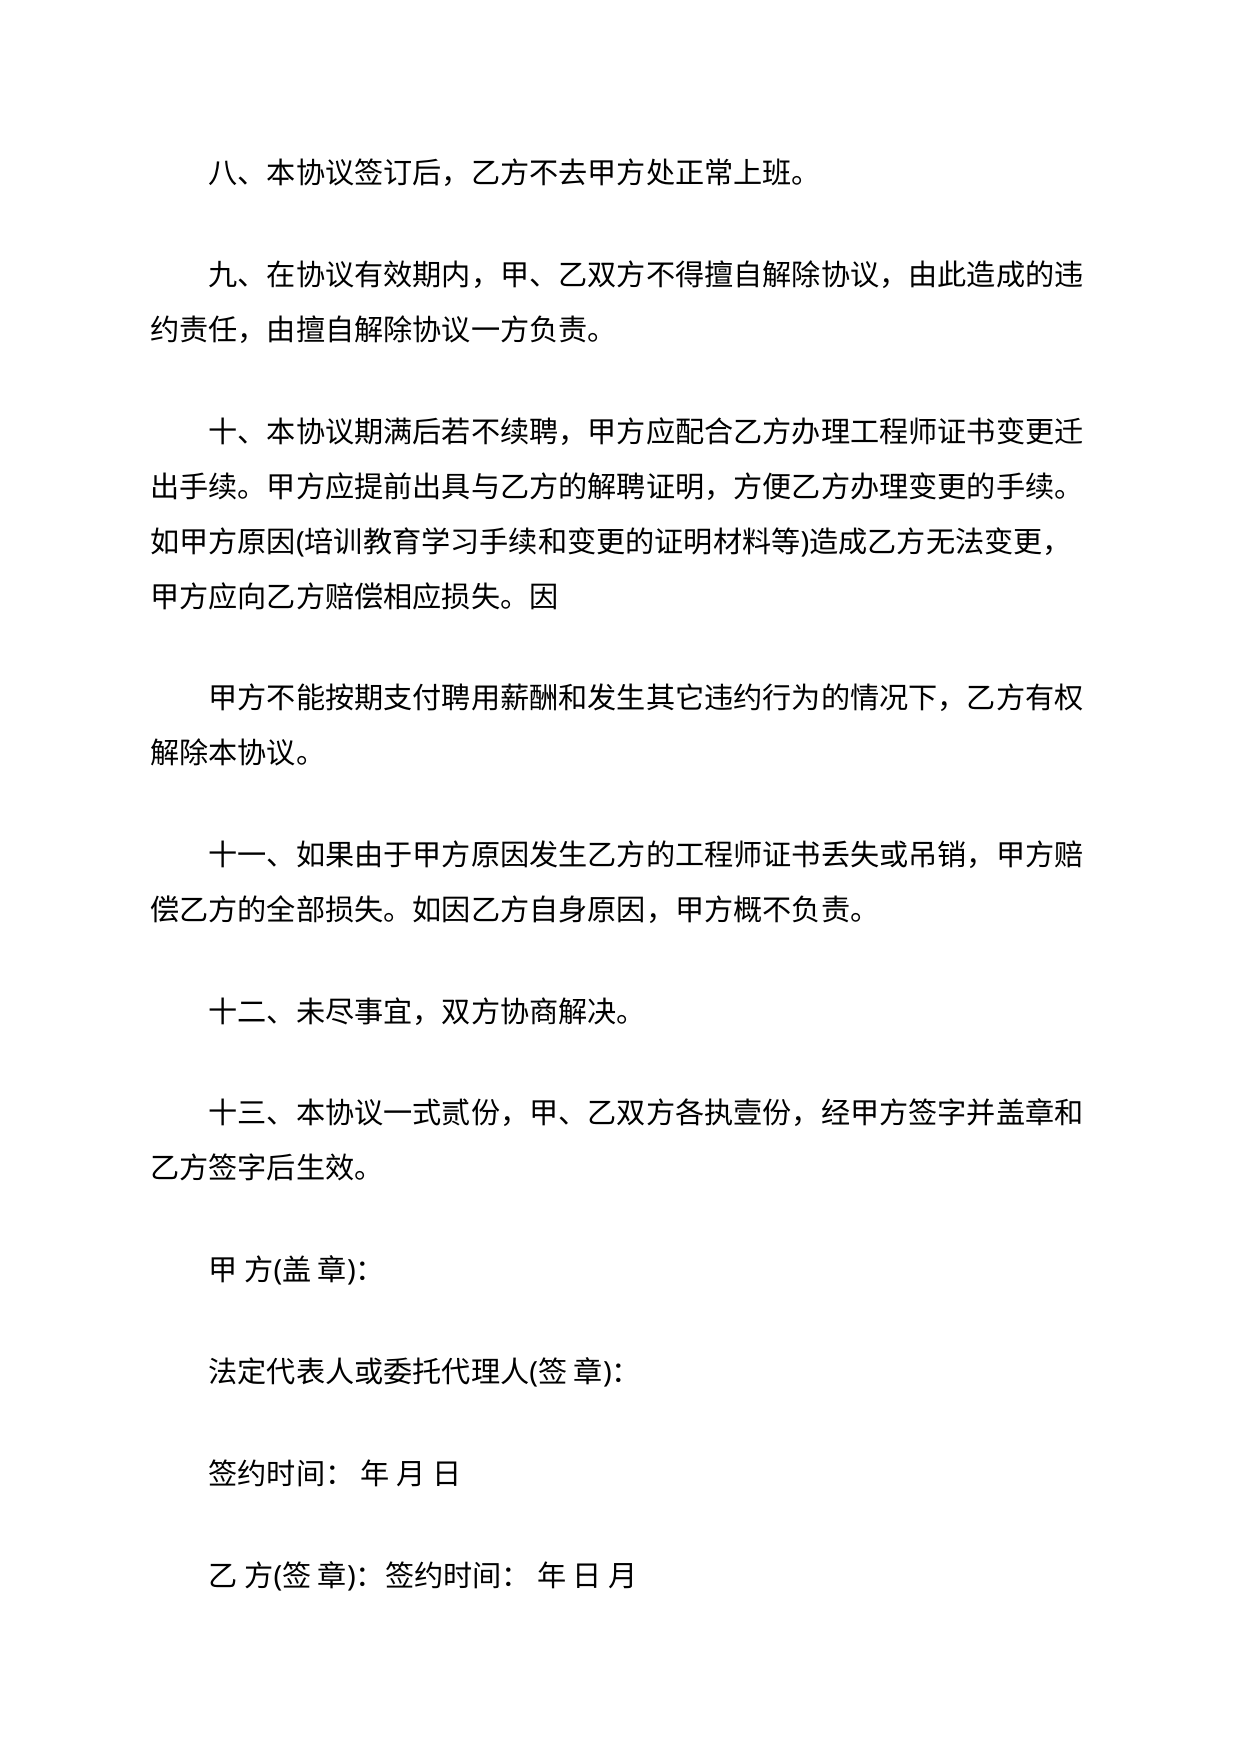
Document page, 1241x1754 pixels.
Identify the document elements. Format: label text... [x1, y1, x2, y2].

text 法定代表人或委托代理人(签 章)： [150, 1349, 1090, 1391]
text 九、在协议有效期内，甲、乙双方不得擅自解除协议，由此造成的违约责任，由擅自解除协议一方负责。 [150, 252, 1090, 349]
text 乙 方(签 章)：签约时间： 年 日 月 [150, 1552, 1090, 1595]
text 八、本协议签订后，乙方不去甲方处正常上班。 [150, 150, 1090, 192]
text 甲方不能按期支付聘用薪酬和发生其它违约行为的情况下，乙方有权解除本协议。 [150, 675, 1090, 772]
text 十、本协议期满后若不续聘，甲方应配合乙方办理工程师证书变更迁出手续。甲方应提前出具与乙方的解聘证明，方便乙方办理变更的手续。如甲方原因(培训教育学习手续和变更的证明材料等)造成乙方无法变更，甲方应向乙方赔偿相应损失。因 [150, 408, 1090, 616]
text 十二、未尽事宜，双方协商解决。 [150, 988, 1090, 1031]
text 十三、本协议一式贰份，甲、乙双方各执壹份，经甲方签字并盖章和乙方签字后生效。 [150, 1090, 1090, 1187]
text 签约时间： 年 月 日 [150, 1451, 1090, 1493]
text 甲 方(盖 章)： [150, 1247, 1090, 1289]
text 十一、如果由于甲方原因发生乙方的工程师证书丢失或吊销，甲方赔偿乙方的全部损失。如因乙方自身原因，甲方概不负责。 [150, 832, 1090, 929]
